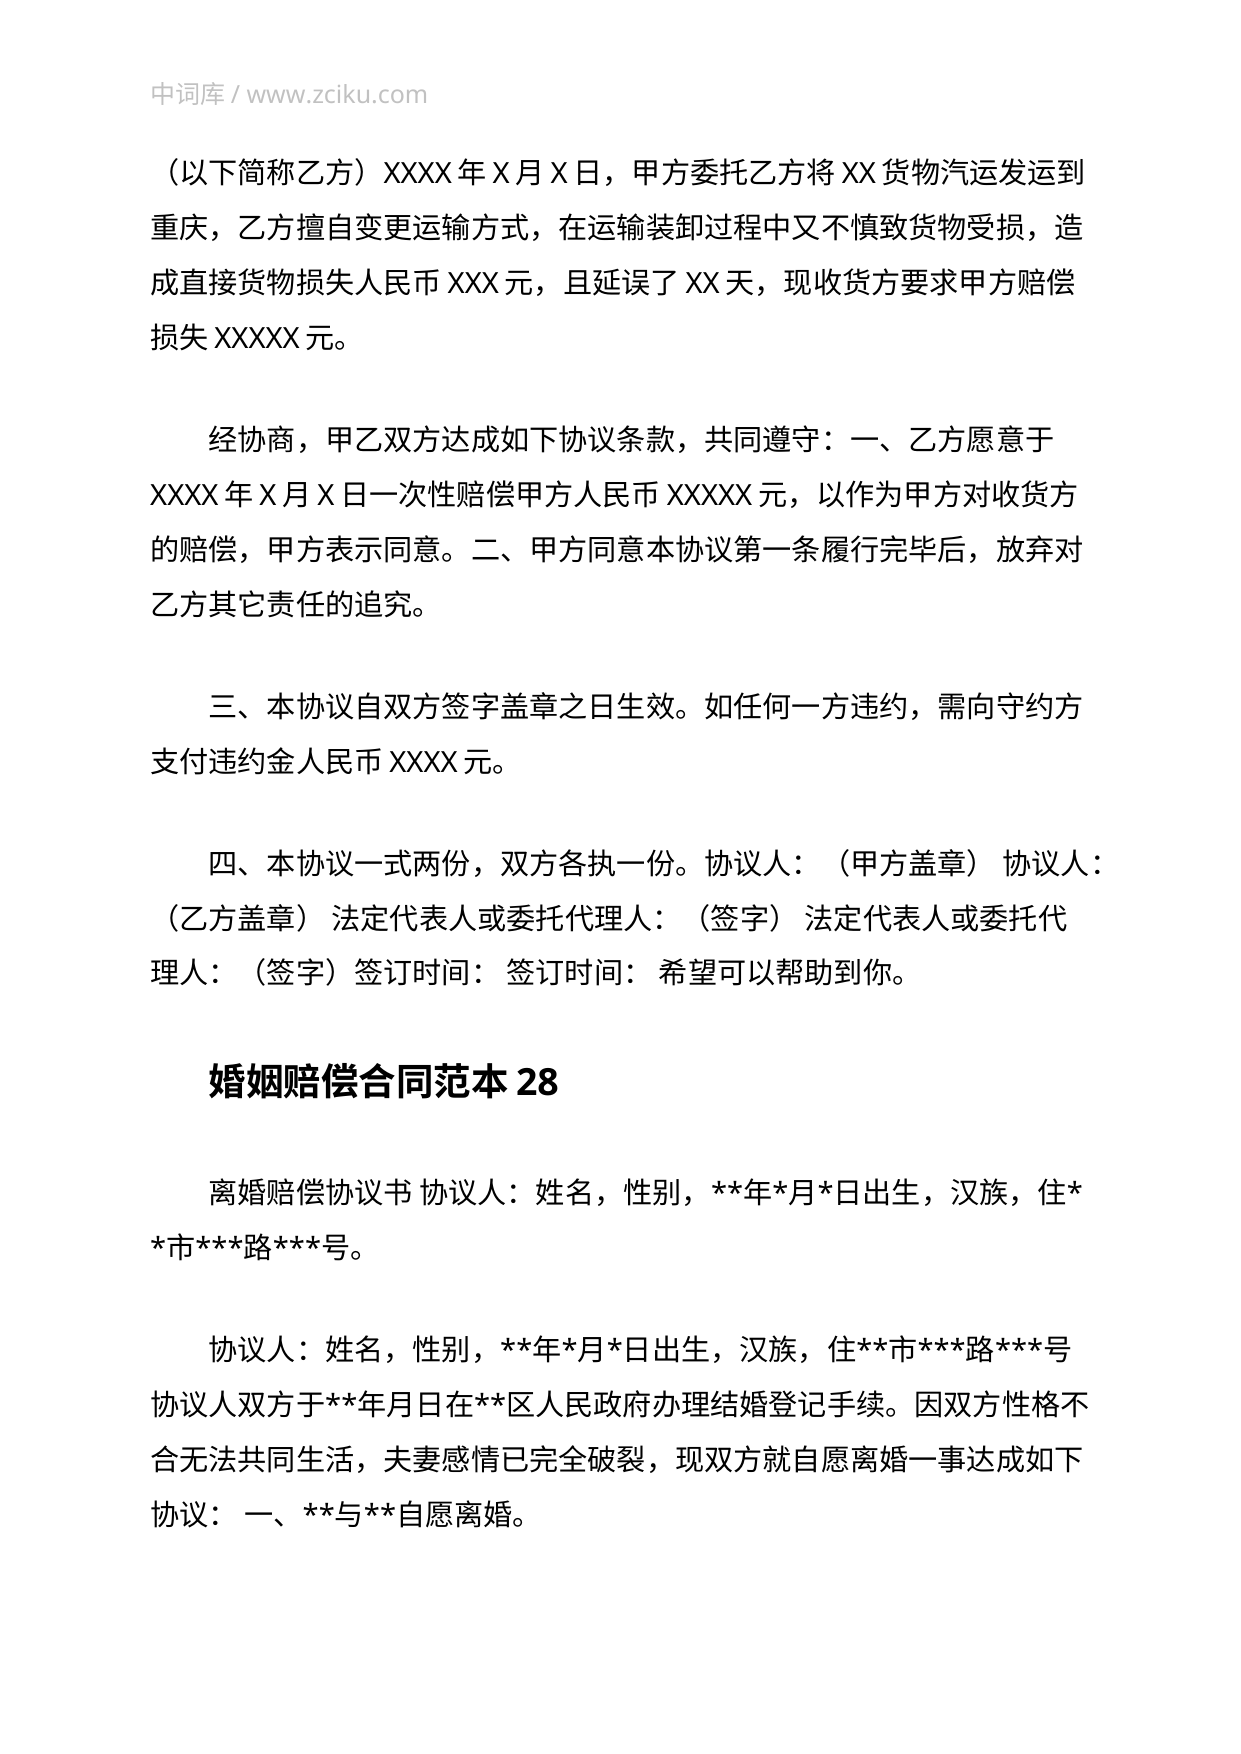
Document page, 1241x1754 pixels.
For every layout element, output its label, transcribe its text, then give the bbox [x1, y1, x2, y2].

text 三、本协议自双方签字盖章之日生效。如任何一方违约，需向守约方支付违约金人民币XXXX元。 [150, 683, 1090, 781]
text 协议人：姓名，性别，**年*月*日出生，汉族，住**市***路***号 协议人双方于**年月日在**区人民政府办理结婚登记手续。因双方性格不合无法共同生活，夫妻感情已完全破裂，现双方就自愿离婚一事达成如下协议： 一、**与**自愿离婚。 [150, 1326, 1090, 1534]
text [150, 150, 1090, 357]
text 离婚赔偿协议书 协议人：姓名，性别，**年*月*日出生，汉族，住**市***路***号。 [150, 1169, 1090, 1267]
text 经协商，甲乙双方达成如下协议条款，共同遵守：一、乙方愿意于XXXX年X月X日一次性赔偿甲方人民币XXXXX元，以作为甲方对收货方的赔偿，甲方表示同意。二、甲方同意本协议第一条履行完毕后，放弃对乙方其它责任的追究。 [150, 417, 1090, 624]
text 婚姻赔偿合同范本28 [150, 1052, 1090, 1106]
text 四、本协议一式两份，双方各执一份。协议人：（甲方盖章） 协议人：（乙方盖章） 法定代表人或委托代理人：（签字） 法定代表人或委托代理人：（签字）签订时间： 签订时间： 希望可以帮助到你。 [150, 840, 1090, 992]
